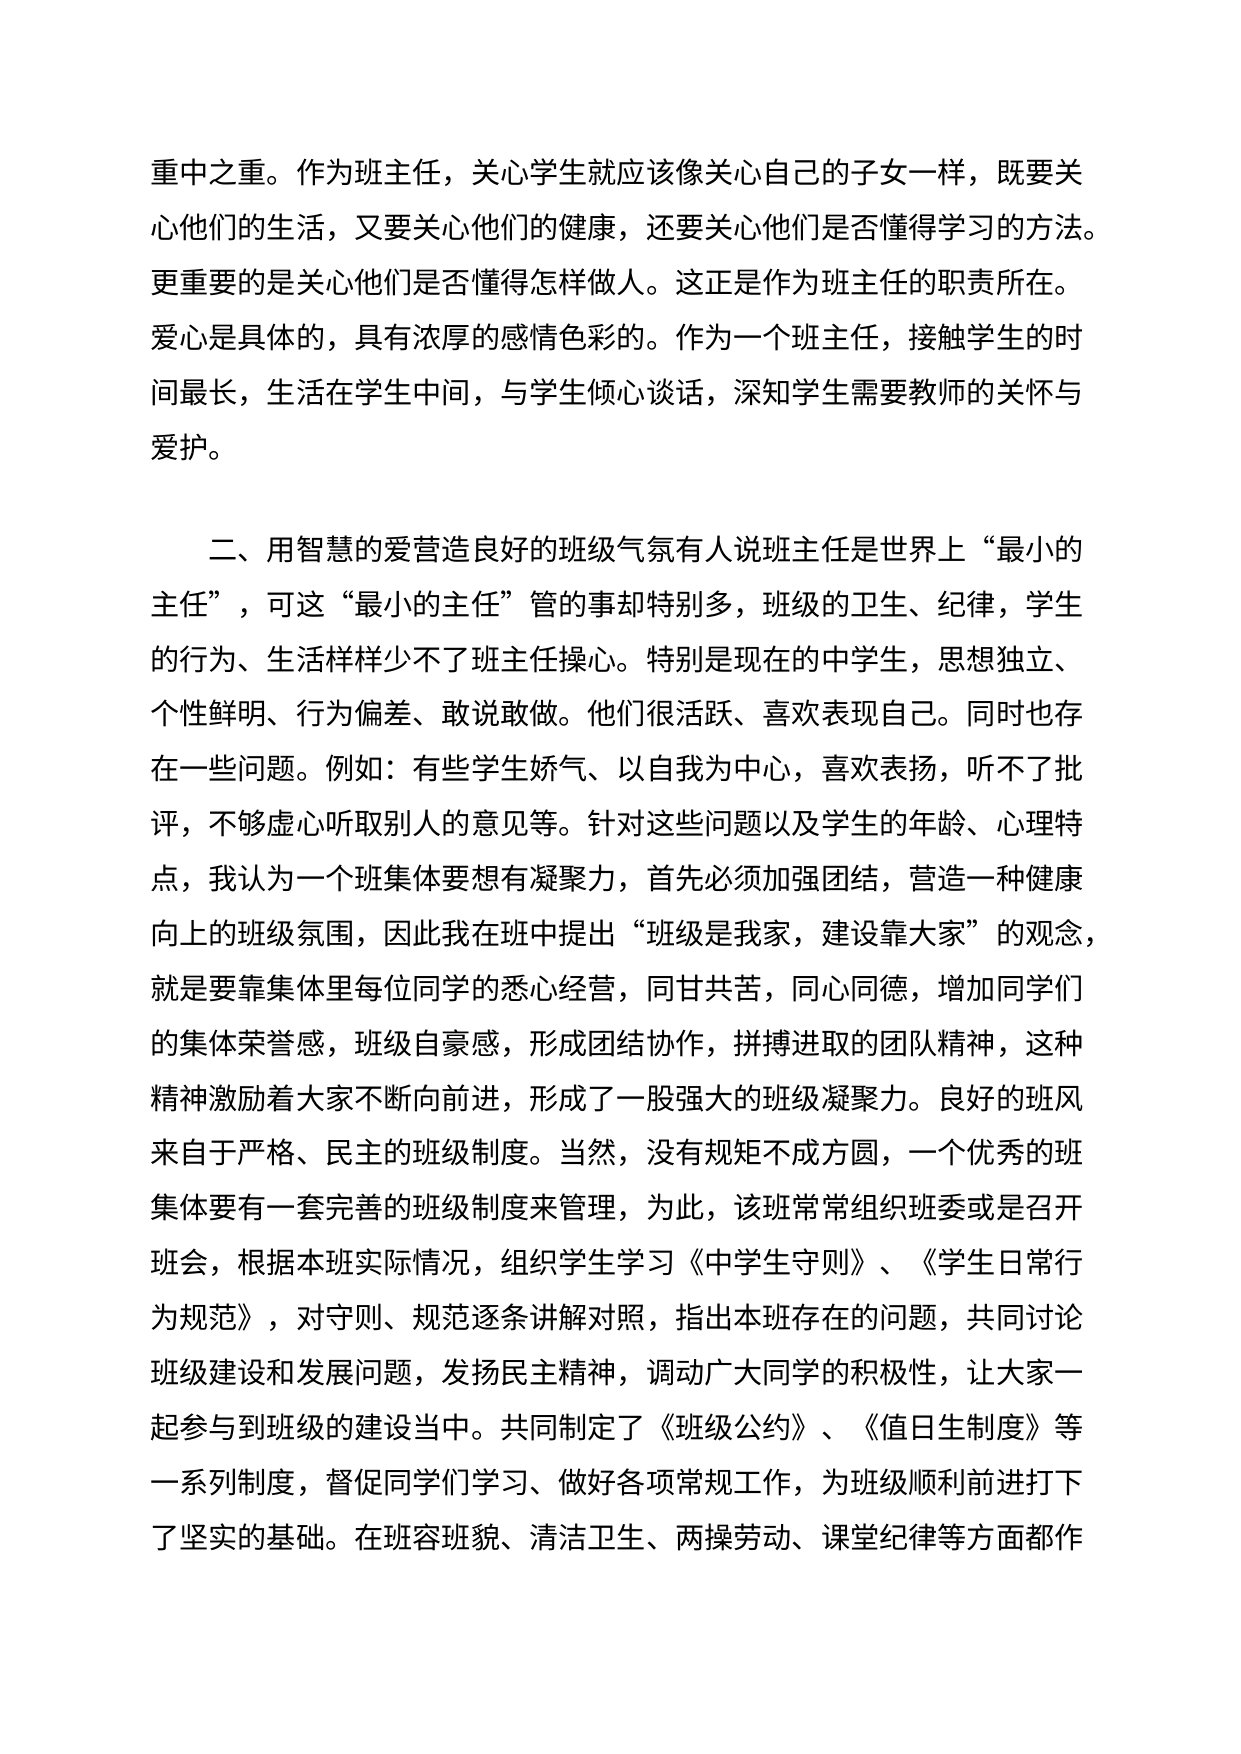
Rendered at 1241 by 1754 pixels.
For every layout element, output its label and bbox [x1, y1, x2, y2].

text [150, 150, 1090, 467]
text [150, 526, 1090, 1557]
